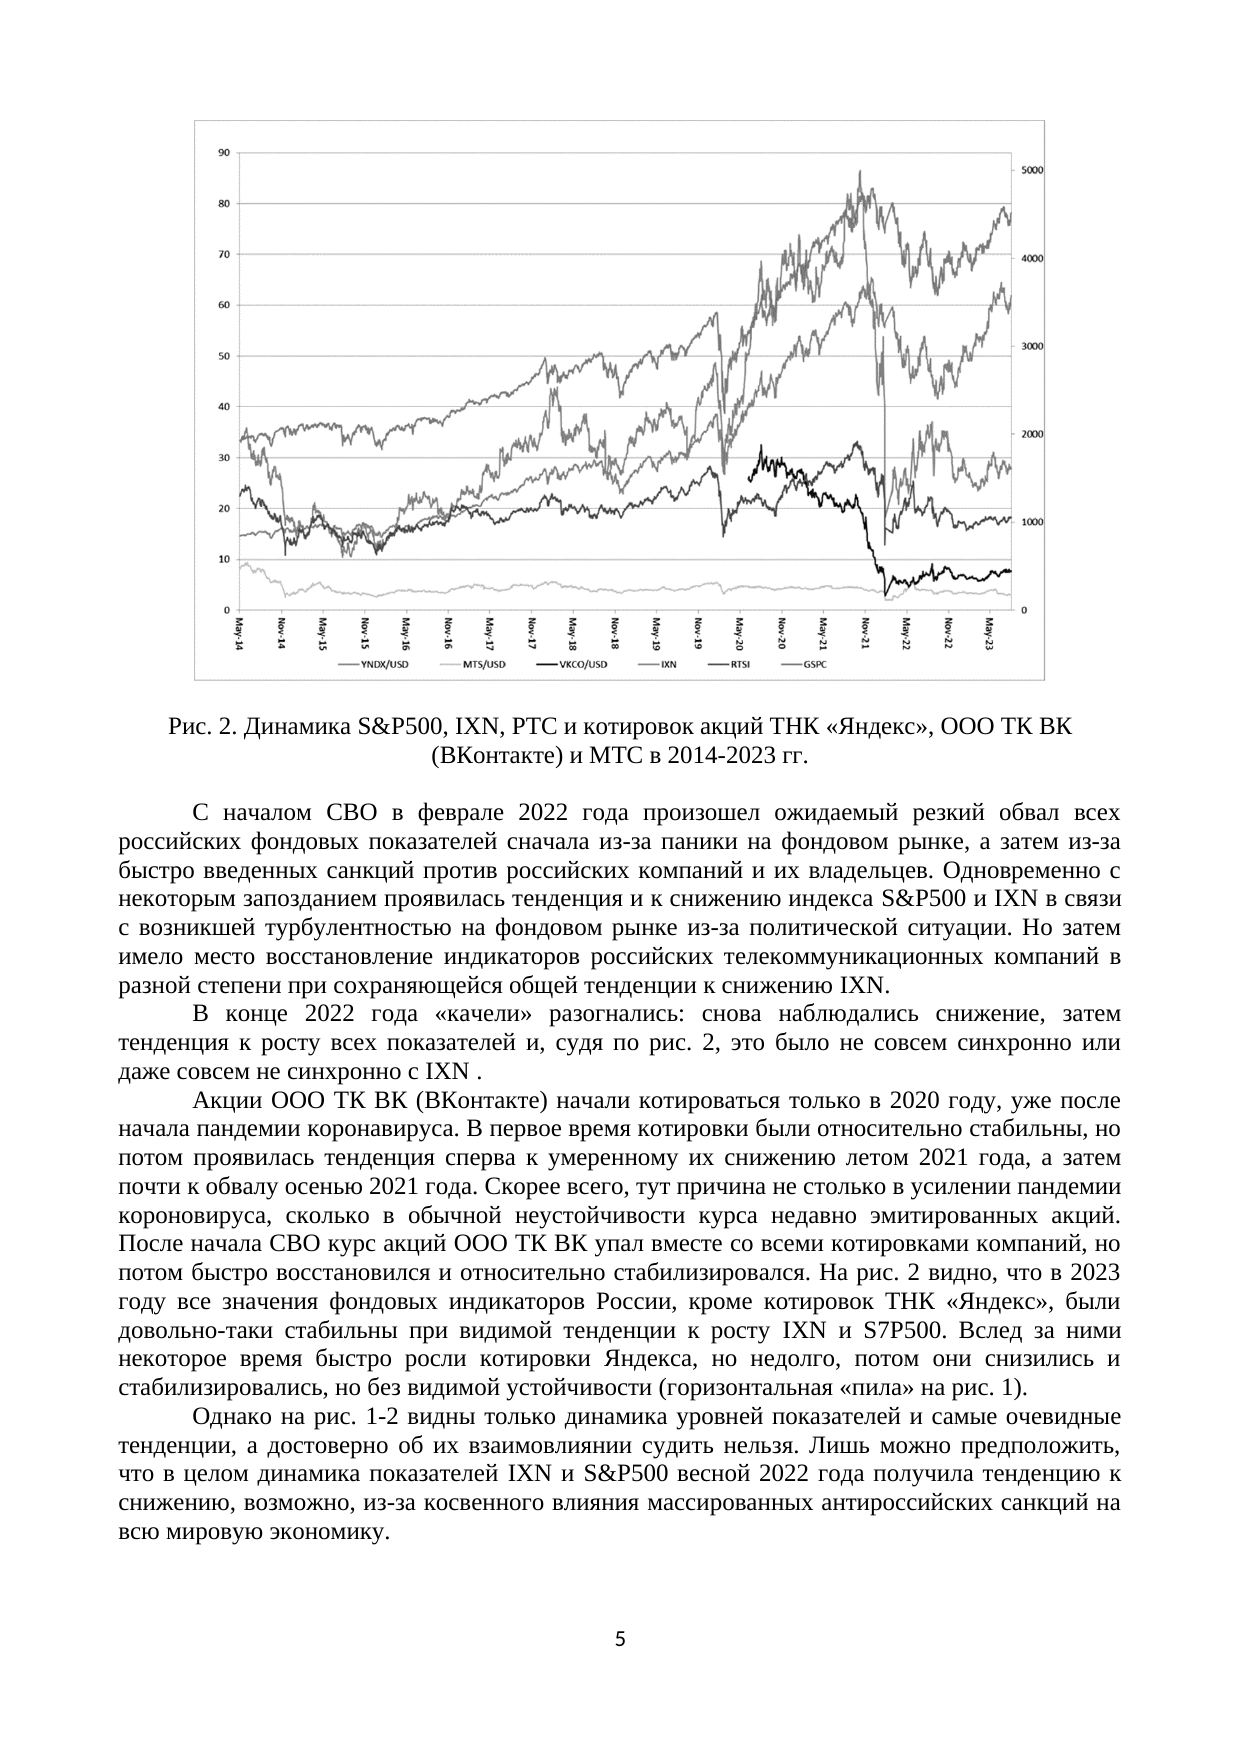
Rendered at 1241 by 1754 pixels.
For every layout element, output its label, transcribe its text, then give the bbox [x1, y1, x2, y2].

list Рис. 2. Динамика S&P500, IXN, РТС и котировок акций ТНК «Яндекс», ООО ТК ВК (ВКонтакте) и МТС в 2014-2023 гг. [118, 711, 1122, 768]
list Акции ООО ТК ВК (ВКонтакте) начали котироваться только в 2020 году, уже после начала пандемии коронавируса. В первое время котировки были относительно стабильны, но потом проявилась тенденция сперва к умеренному их снижению летом 2021 года, а затем почти к обвалу осенью 2021 года. Скорее всего, тут причина не столько в усилении пандемии короновируса, сколько в обычной неустойчивости курса недавно эмитированных акций. После начала СВО курс акций ООО ТК ВК упал вместе со всеми котировками компаний, но потом быстро восстановился и относительно стабилизировался. На рис. 2 видно, что в 2023 году все значения фондовых индикаторов России, кроме котировок ТНК «Яндекс», были довольно-таки стабильны при видимой тенденции к росту IXN и S7P500. Вслед за ними некоторое время быстро росли котировки Яндекса, но недолго, потом они снизились и стабилизировались, но без видимой устойчивости (горизонтальная «пила» на рис. 1). [118, 1085, 1122, 1401]
picture [192, 118, 1048, 683]
list Однако на рис. 1-2 видны только динамика уровней показателей и самые очевидные тенденции, а достоверно об их взаимовлиянии судить нельзя. Лишь можно предположить, что в целом динамика показателей IXN и S&P500 весной 2022 года получила тенденцию к снижению, возможно, из-за косвенного влияния массированных антироссийских санкций на всю мировую экономику. [118, 1401, 1122, 1545]
list С началом СВО в феврале 2022 года произошел ожидаемый резкий обвал всех российских фондовых показателей сначала из-за паники на фондовом рынке, а затем из-за быстро введенных санкций против российских компаний и их владельцев. Одновременно с некоторым запозданием проявилась тенденция и к снижению индекса S&P500 и IXN в связи с возникшей турбулентностью на фондовом рынке из-за политической ситуации. Но затем имело место восстановление индикаторов российских телекоммуникационных компаний в разной степени при сохраняющейся общей тенденции к снижению IXN. [118, 797, 1122, 998]
list В конце 2022 года «качели» разогнались: снова наблюдались снижение, затем тенденция к росту всех показателей и, судя по рис. 2, это было не совсем синхронно или даже совсем не синхронно с IXN . [118, 998, 1122, 1085]
